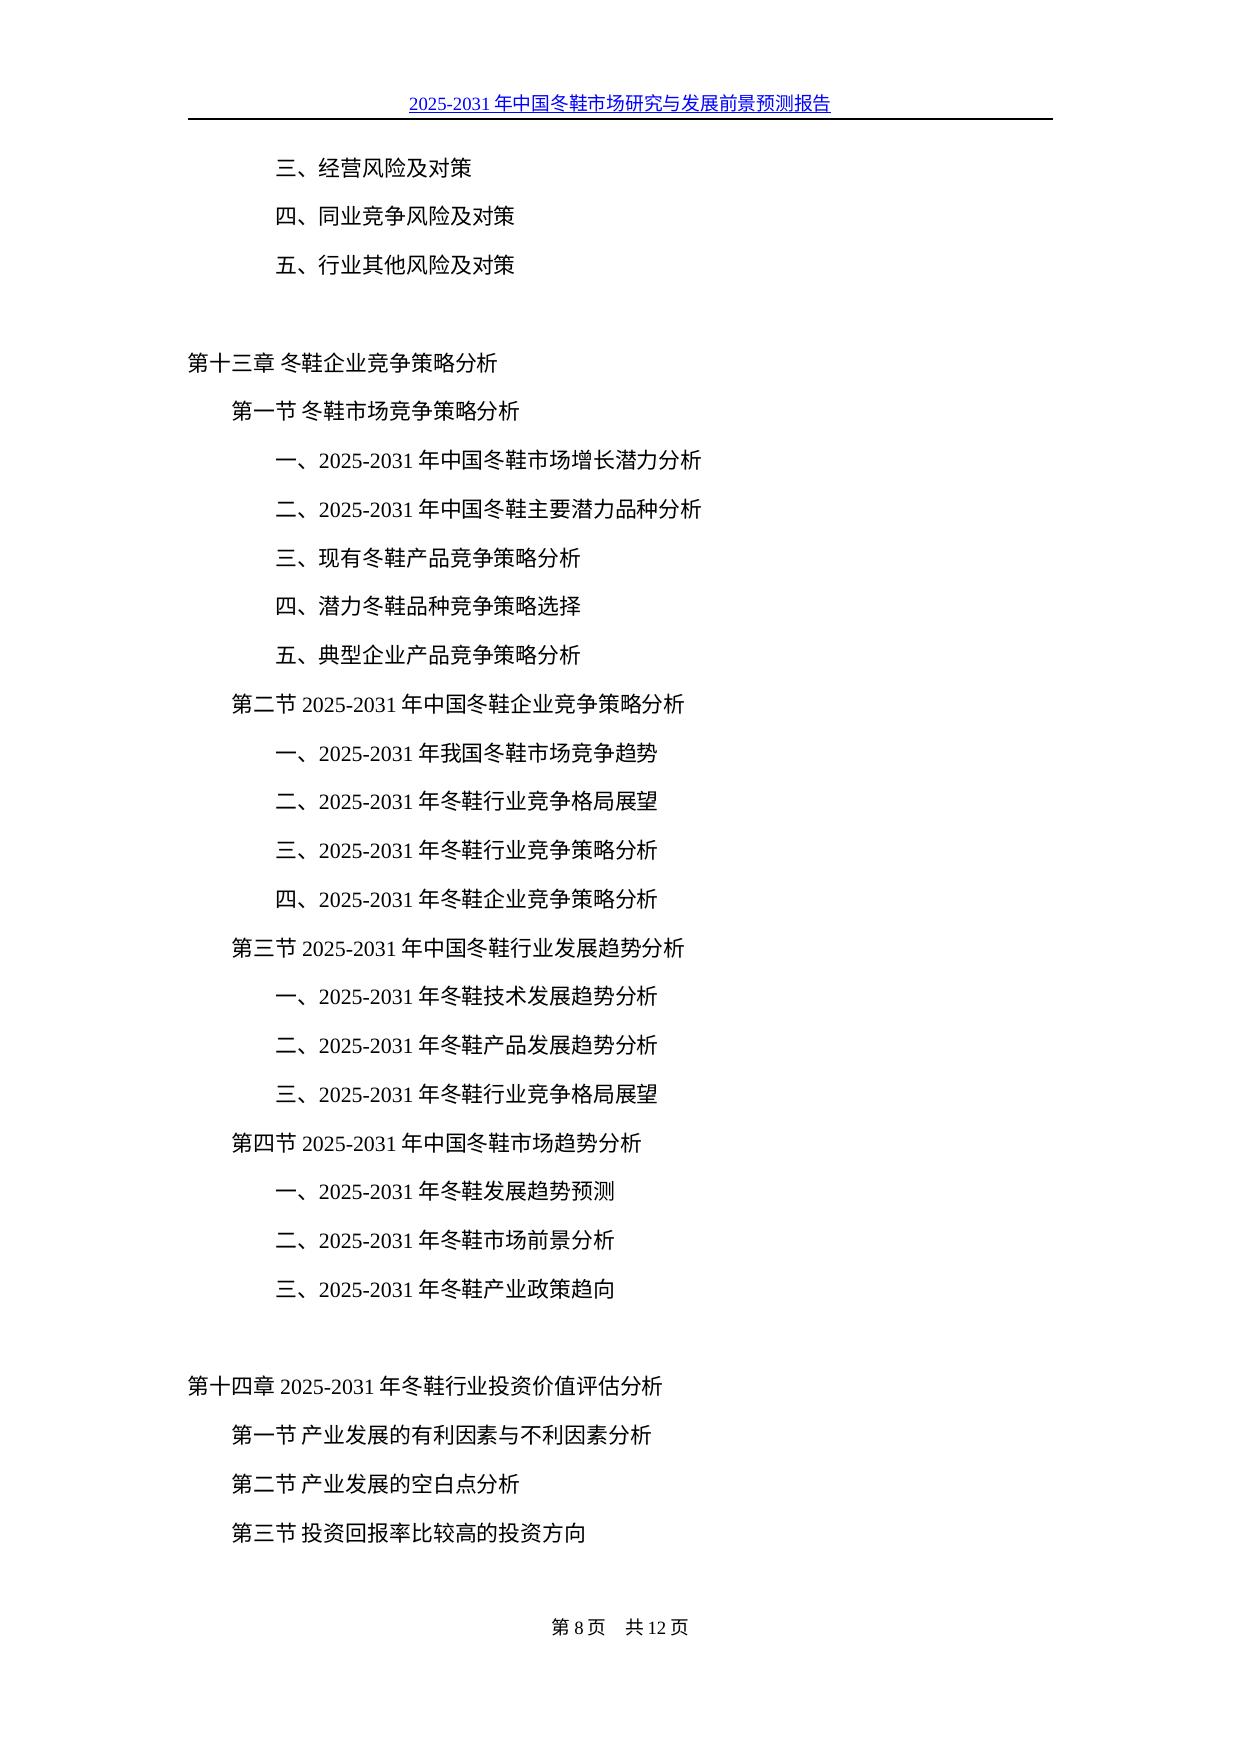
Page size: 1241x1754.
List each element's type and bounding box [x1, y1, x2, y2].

text [187, 150, 1053, 1548]
